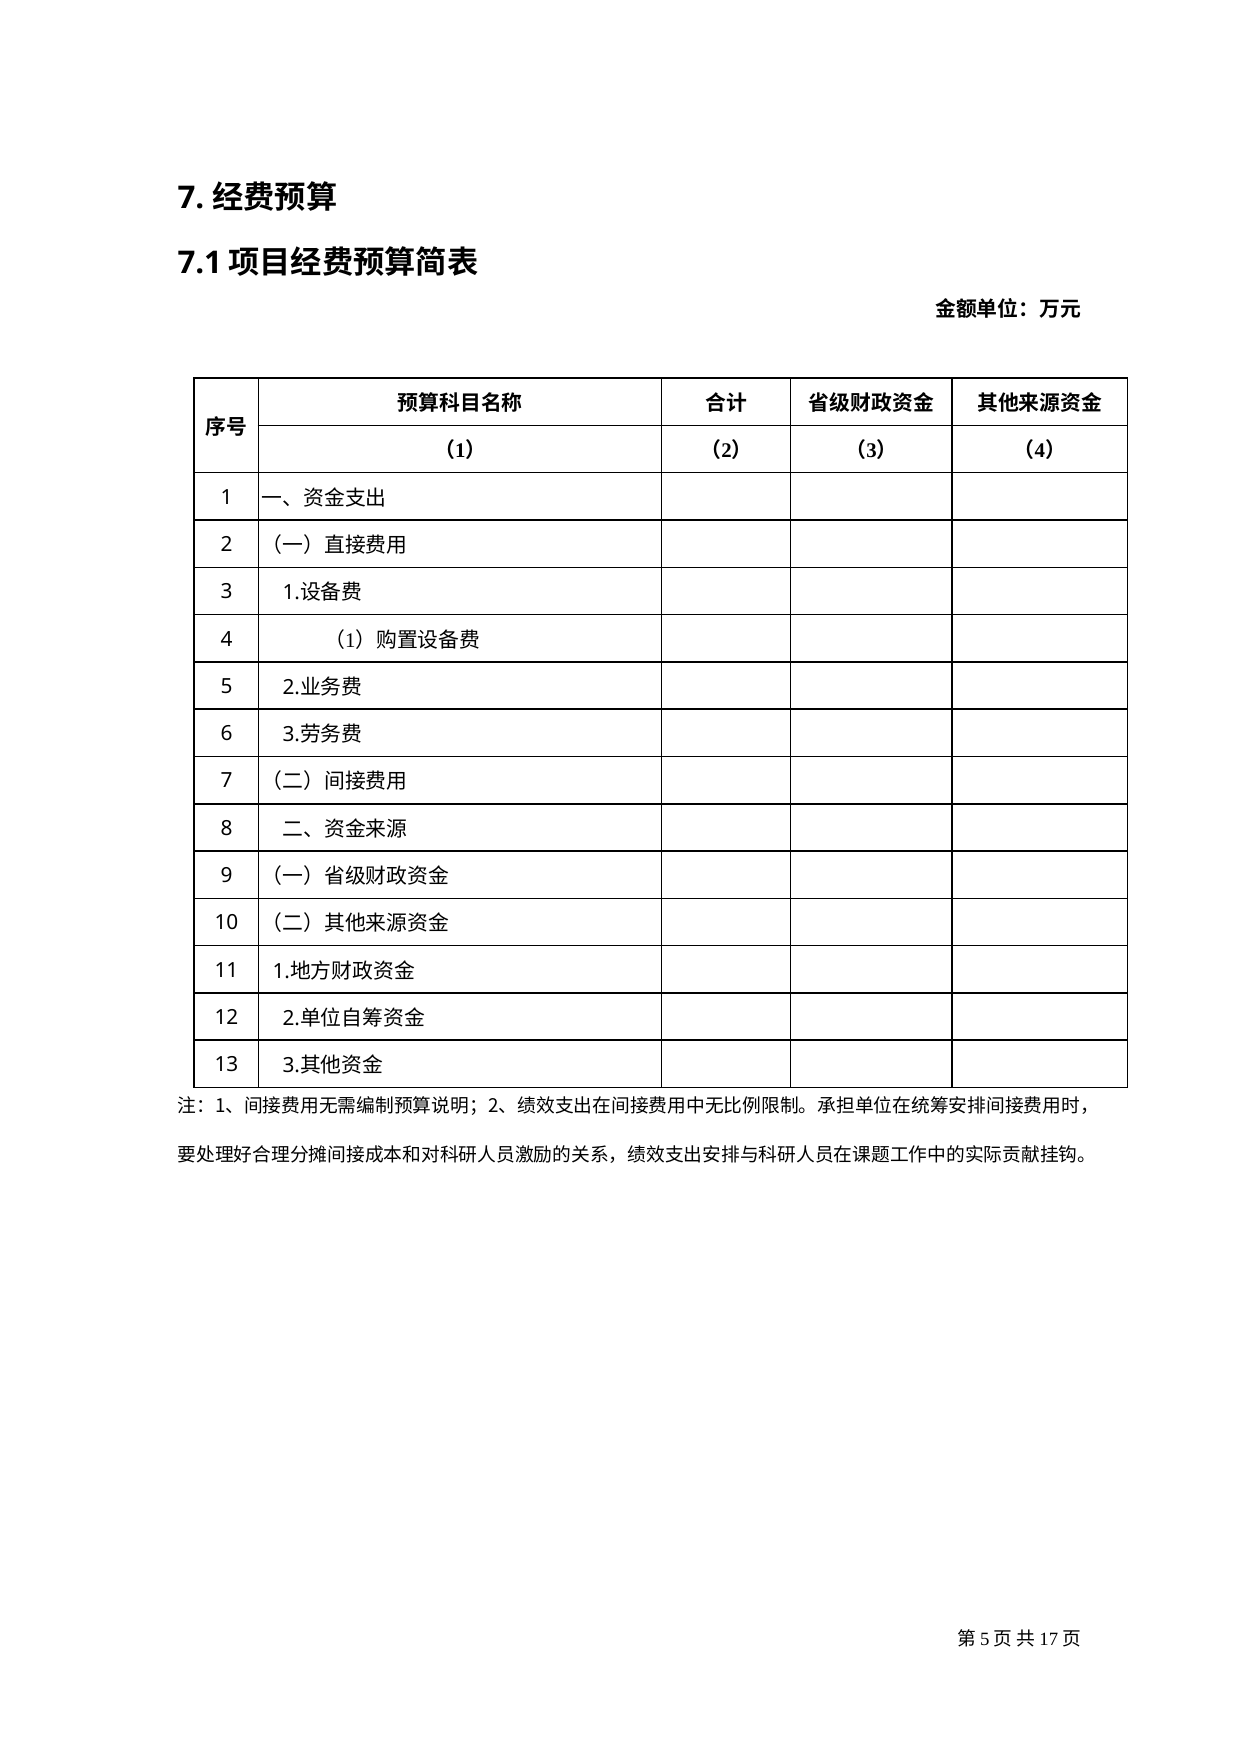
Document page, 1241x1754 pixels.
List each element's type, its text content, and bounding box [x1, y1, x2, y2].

table_cell （3） [791, 426, 951, 472]
table_cell 11 [195, 946, 258, 992]
text 7. 经费预算 [177, 162, 1081, 227]
table_cell [953, 899, 1127, 945]
table_header 序号 [195, 379, 258, 472]
table_cell [662, 473, 790, 519]
table_cell [791, 946, 951, 992]
table_cell [953, 757, 1127, 803]
table_header 省级财政资金 [791, 379, 951, 424]
table_cell [662, 521, 790, 566]
table_cell 2.业务费 [259, 663, 661, 708]
table_cell 12 [195, 994, 258, 1039]
table_cell [791, 568, 951, 614]
table_cell （2） [662, 426, 790, 472]
table_cell [791, 521, 951, 566]
table_cell 3.其他资金 [259, 1041, 661, 1087]
table_cell [953, 710, 1127, 756]
table_cell [953, 946, 1127, 992]
table_cell 1.地方财政资金 [259, 946, 661, 992]
table_cell [953, 521, 1127, 566]
table_cell [662, 946, 790, 992]
table_cell [662, 805, 790, 850]
table_cell [791, 473, 951, 519]
table_cell [791, 663, 951, 708]
table_cell [953, 663, 1127, 708]
table_cell [953, 994, 1127, 1039]
table_cell [953, 852, 1127, 897]
text 金额单位：万元 [177, 292, 1081, 322]
text 注：1、间接费用无需编制预算说明；2、绩效支出在间接费用中无比例限制。承担单位在统筹安排间接费用时，要处理好合理分摊间接成本和对科研人员激励的关系，绩效支出安排与科研人员在课题工作中的实际贡献挂钩。 [177, 1088, 1081, 1169]
table_cell 8 [195, 805, 258, 850]
table_cell （1） [259, 426, 661, 472]
table_cell 2.单位自筹资金 [259, 994, 661, 1039]
table_cell 2 [195, 521, 258, 566]
table_cell [953, 1041, 1127, 1087]
table_cell [662, 663, 790, 708]
table_cell [662, 757, 790, 803]
table_cell [662, 899, 790, 945]
table_cell [791, 615, 951, 661]
table_cell [662, 615, 790, 661]
table_cell 5 [195, 663, 258, 708]
table_cell [662, 710, 790, 756]
table_cell [791, 1041, 951, 1087]
table_header 预算科目名称 [259, 379, 661, 424]
table_cell [953, 568, 1127, 614]
table_cell [791, 757, 951, 803]
table_header 其他来源资金 [953, 379, 1127, 424]
table_cell （1）购置设备费 [259, 615, 661, 661]
table_cell 6 [195, 710, 258, 756]
table_cell [791, 805, 951, 850]
table_cell （4） [953, 426, 1127, 472]
table_cell （二）间接费用 [259, 757, 661, 803]
table_cell 1.设备费 [259, 568, 661, 614]
table_cell 7 [195, 757, 258, 803]
table_cell 3 [195, 568, 258, 614]
table_cell 4 [195, 615, 258, 661]
table_cell [791, 852, 951, 897]
table_cell （一）省级财政资金 [259, 852, 661, 897]
table_cell [953, 473, 1127, 519]
table_cell 9 [195, 852, 258, 897]
table_cell 1 [195, 473, 258, 519]
table_cell （一）直接费用 [259, 521, 661, 566]
table_header 合计 [662, 379, 790, 424]
table_cell [662, 852, 790, 897]
table_cell [791, 710, 951, 756]
table_cell [662, 994, 790, 1039]
table_cell （二）其他来源资金 [259, 899, 661, 945]
table_cell 一、资金支出 [259, 473, 661, 519]
table_cell 13 [195, 1041, 258, 1087]
table_cell 二、资金来源 [259, 805, 661, 850]
table_cell [791, 994, 951, 1039]
table_cell [791, 899, 951, 945]
table_cell 3.劳务费 [259, 710, 661, 756]
table_cell [662, 1041, 790, 1087]
table_cell [953, 615, 1127, 661]
text 7.1项目经费预算简表 [177, 227, 1081, 292]
table_cell [662, 568, 790, 614]
table_cell 10 [195, 899, 258, 945]
table_cell [953, 805, 1127, 850]
